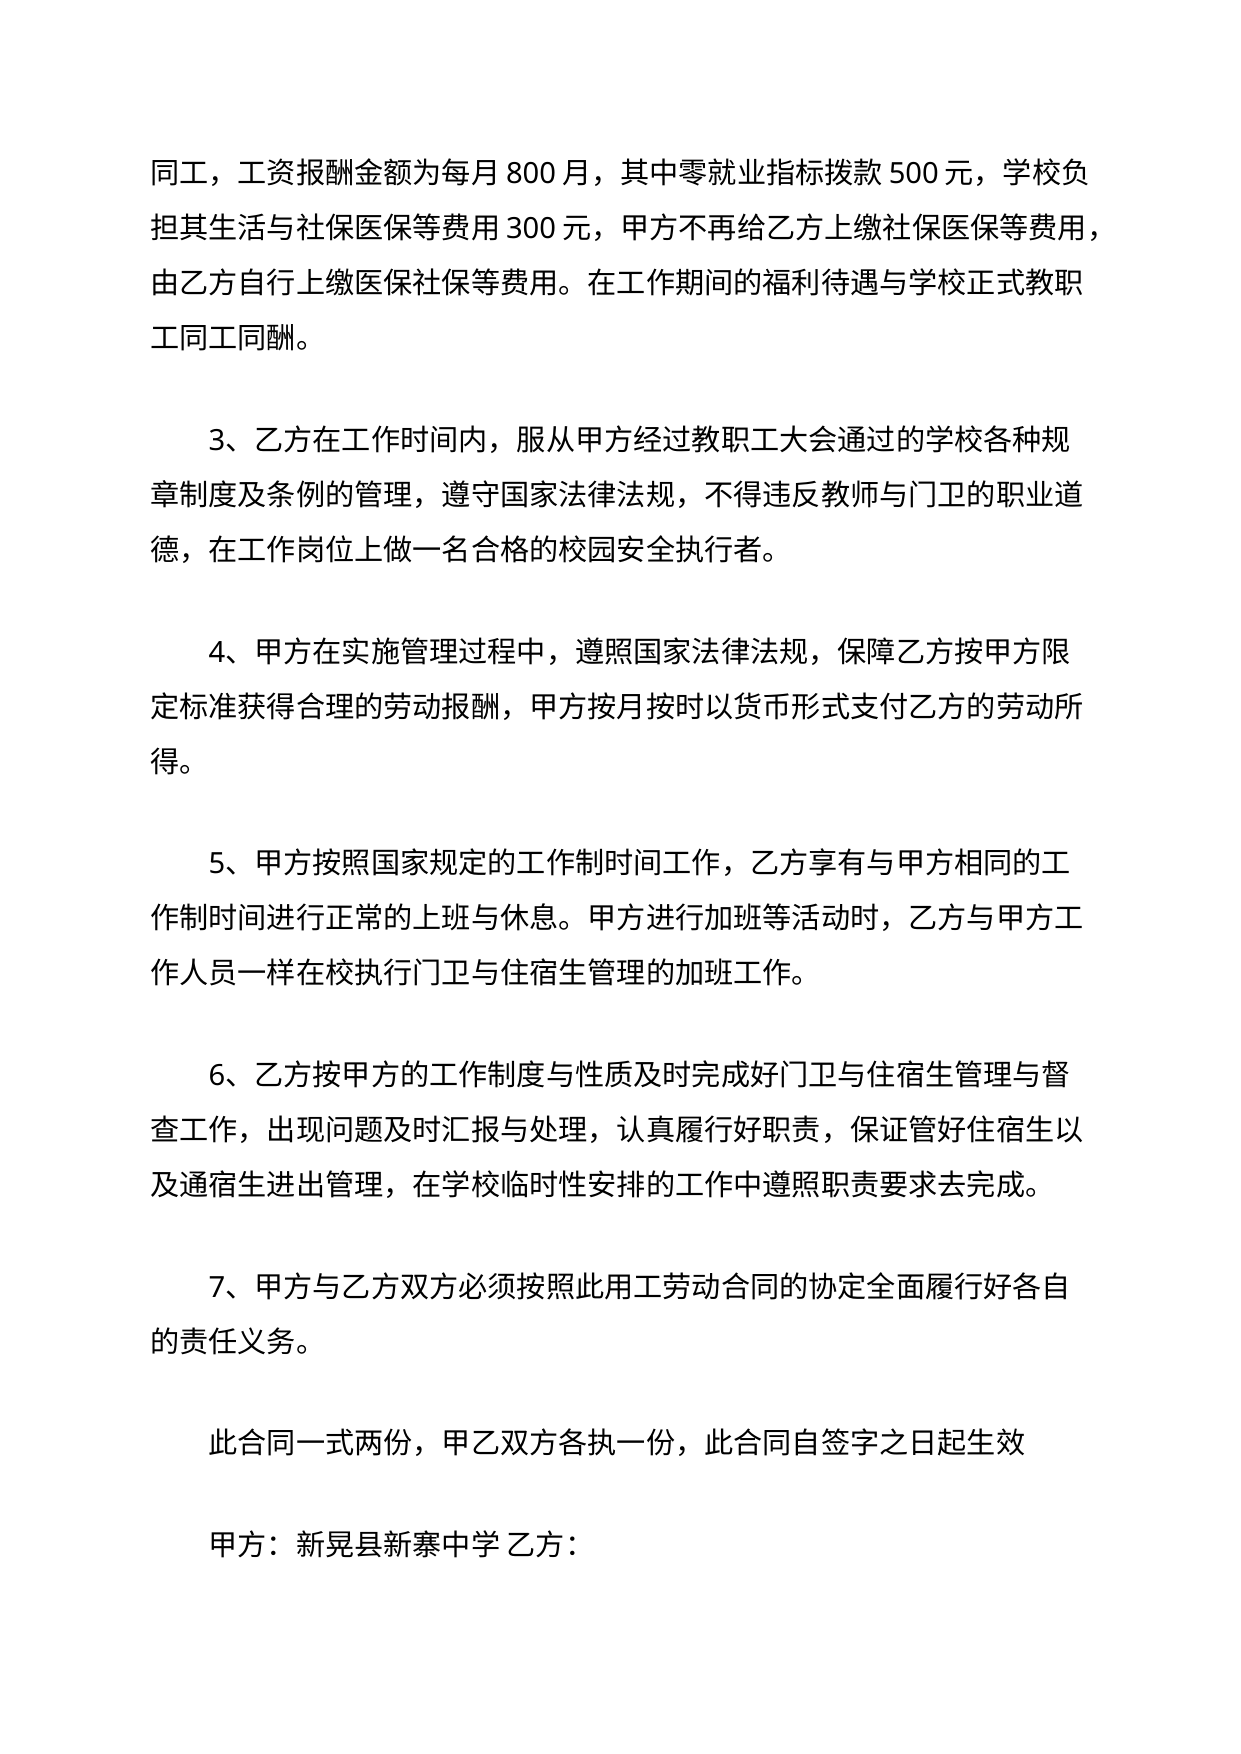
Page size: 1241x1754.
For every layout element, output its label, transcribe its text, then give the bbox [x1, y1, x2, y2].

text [150, 150, 1090, 357]
text 7、甲方与乙方双方必须按照此用工劳动合同的协定全面履行好各自的责任义务。 [150, 1263, 1090, 1361]
text 3、乙方在工作时间内，服从甲方经过教职工大会通过的学校各种规章制度及条例的管理，遵守国家法律法规，不得违反教师与门卫的职业道德，在工作岗位上做一名合格的校园安全执行者。 [150, 417, 1090, 569]
text 此合同一式两份，甲乙双方各执一份，此合同自签字之日起生效 [150, 1420, 1090, 1462]
text 5、甲方按照国家规定的工作制时间工作，乙方享有与甲方相同的工作制时间进行正常的上班与休息。甲方进行加班等活动时，乙方与甲方工作人员一样在校执行门卫与住宿生管理的加班工作。 [150, 840, 1090, 992]
text 甲方：新晃县新寨中学 乙方： [150, 1522, 1090, 1564]
text 4、甲方在实施管理过程中，遵照国家法律法规，保障乙方按甲方限定标准获得合理的劳动报酬，甲方按月按时以货币形式支付乙方的劳动所得。 [150, 628, 1090, 781]
text 6、乙方按甲方的工作制度与性质及时完成好门卫与住宿生管理与督查工作，出现问题及时汇报与处理，认真履行好职责，保证管好住宿生以及通宿生进出管理，在学校临时性安排的工作中遵照职责要求去完成。 [150, 1052, 1090, 1204]
